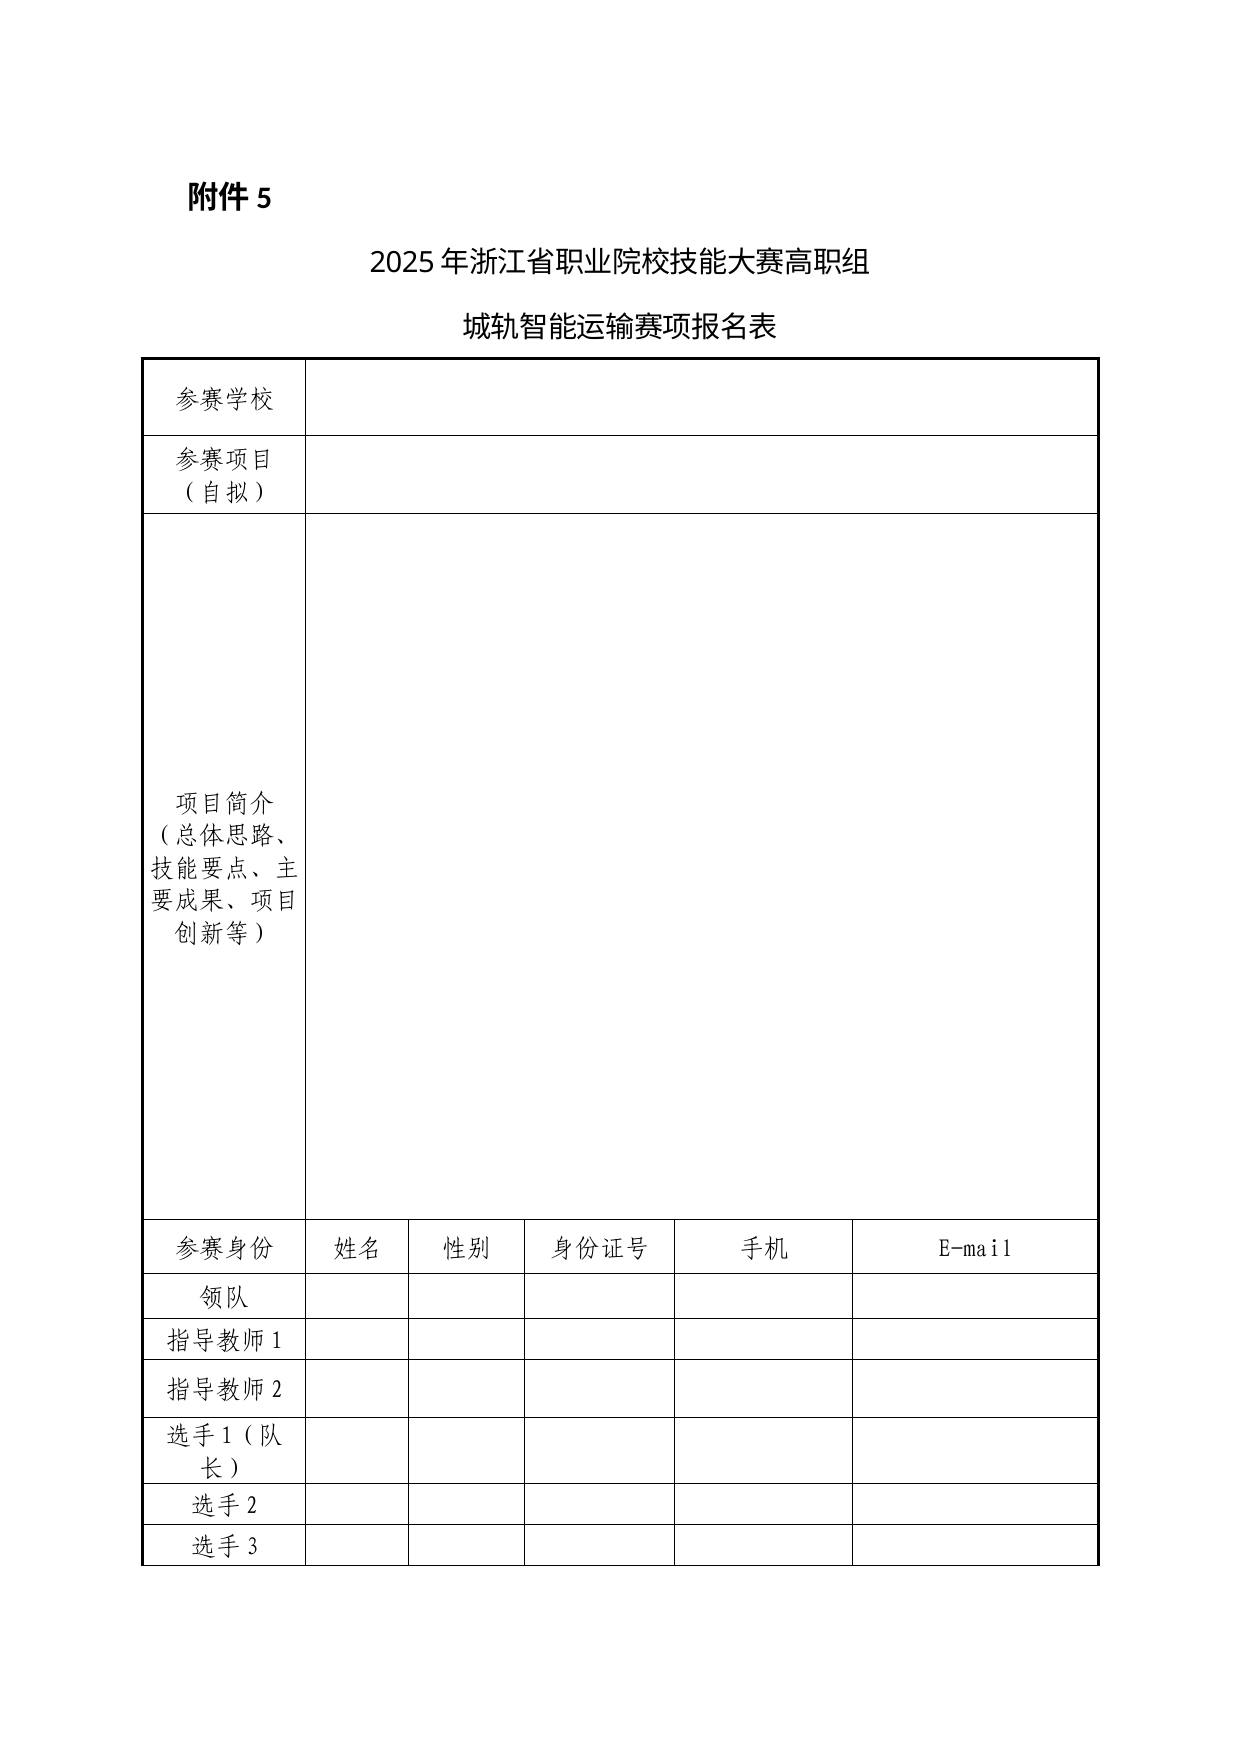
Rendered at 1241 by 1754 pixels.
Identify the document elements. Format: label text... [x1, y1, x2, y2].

table_cell 领队 [144, 1274, 305, 1318]
table_cell 手机 [675, 1220, 852, 1272]
table_cell [525, 1274, 674, 1318]
table_cell 性别 [409, 1220, 524, 1272]
table_cell 身份证号 [525, 1220, 674, 1272]
table_cell [306, 514, 1097, 1219]
table_cell [853, 1274, 1097, 1318]
table_cell [525, 1484, 674, 1524]
table_cell [306, 436, 1097, 512]
table_cell [409, 1319, 524, 1359]
table_header [306, 360, 1097, 435]
table_cell [306, 1319, 408, 1359]
table_cell [409, 1484, 524, 1524]
table_cell 指导教师2 [144, 1360, 305, 1417]
table_cell [675, 1525, 852, 1565]
table_cell [675, 1418, 852, 1483]
table_cell E-mail [853, 1220, 1097, 1272]
table_cell [853, 1525, 1097, 1565]
table_cell [853, 1484, 1097, 1524]
table_cell [525, 1319, 674, 1359]
table_cell [853, 1319, 1097, 1359]
table_cell [306, 1484, 408, 1524]
table_cell [525, 1360, 674, 1417]
table_cell [306, 1525, 408, 1565]
table_cell [306, 1418, 408, 1483]
table_cell [306, 1274, 408, 1318]
table_cell 姓名 [306, 1220, 408, 1272]
table_cell [409, 1274, 524, 1318]
table_cell [675, 1360, 852, 1417]
table_cell [409, 1525, 524, 1565]
text 2025年浙江省职业院校技能大赛高职组 [187, 227, 1053, 292]
text 附件5 [187, 162, 1053, 227]
table_cell [853, 1360, 1097, 1417]
table_cell [675, 1319, 852, 1359]
table_header 参赛学校 [144, 360, 305, 435]
table_cell 选手3 [144, 1525, 305, 1565]
table_cell [525, 1418, 674, 1483]
table_cell 参赛身份 [144, 1220, 305, 1272]
table_cell [306, 1360, 408, 1417]
table_cell [675, 1274, 852, 1318]
table_cell [409, 1418, 524, 1483]
table_cell [853, 1418, 1097, 1483]
text 城轨智能运输赛项报名表 [187, 292, 1053, 357]
table_cell 项目简介 （总体思路、技能要点、主要成果、项目创新等） [144, 514, 305, 1219]
table_cell 选手2 [144, 1484, 305, 1524]
table_cell 参赛项目 （自拟） [144, 436, 305, 512]
table_cell 指导教师1 [144, 1319, 305, 1359]
table_cell [525, 1525, 674, 1565]
table_cell 选手1（队长） [144, 1418, 305, 1483]
table_cell [675, 1484, 852, 1524]
table_cell [409, 1360, 524, 1417]
